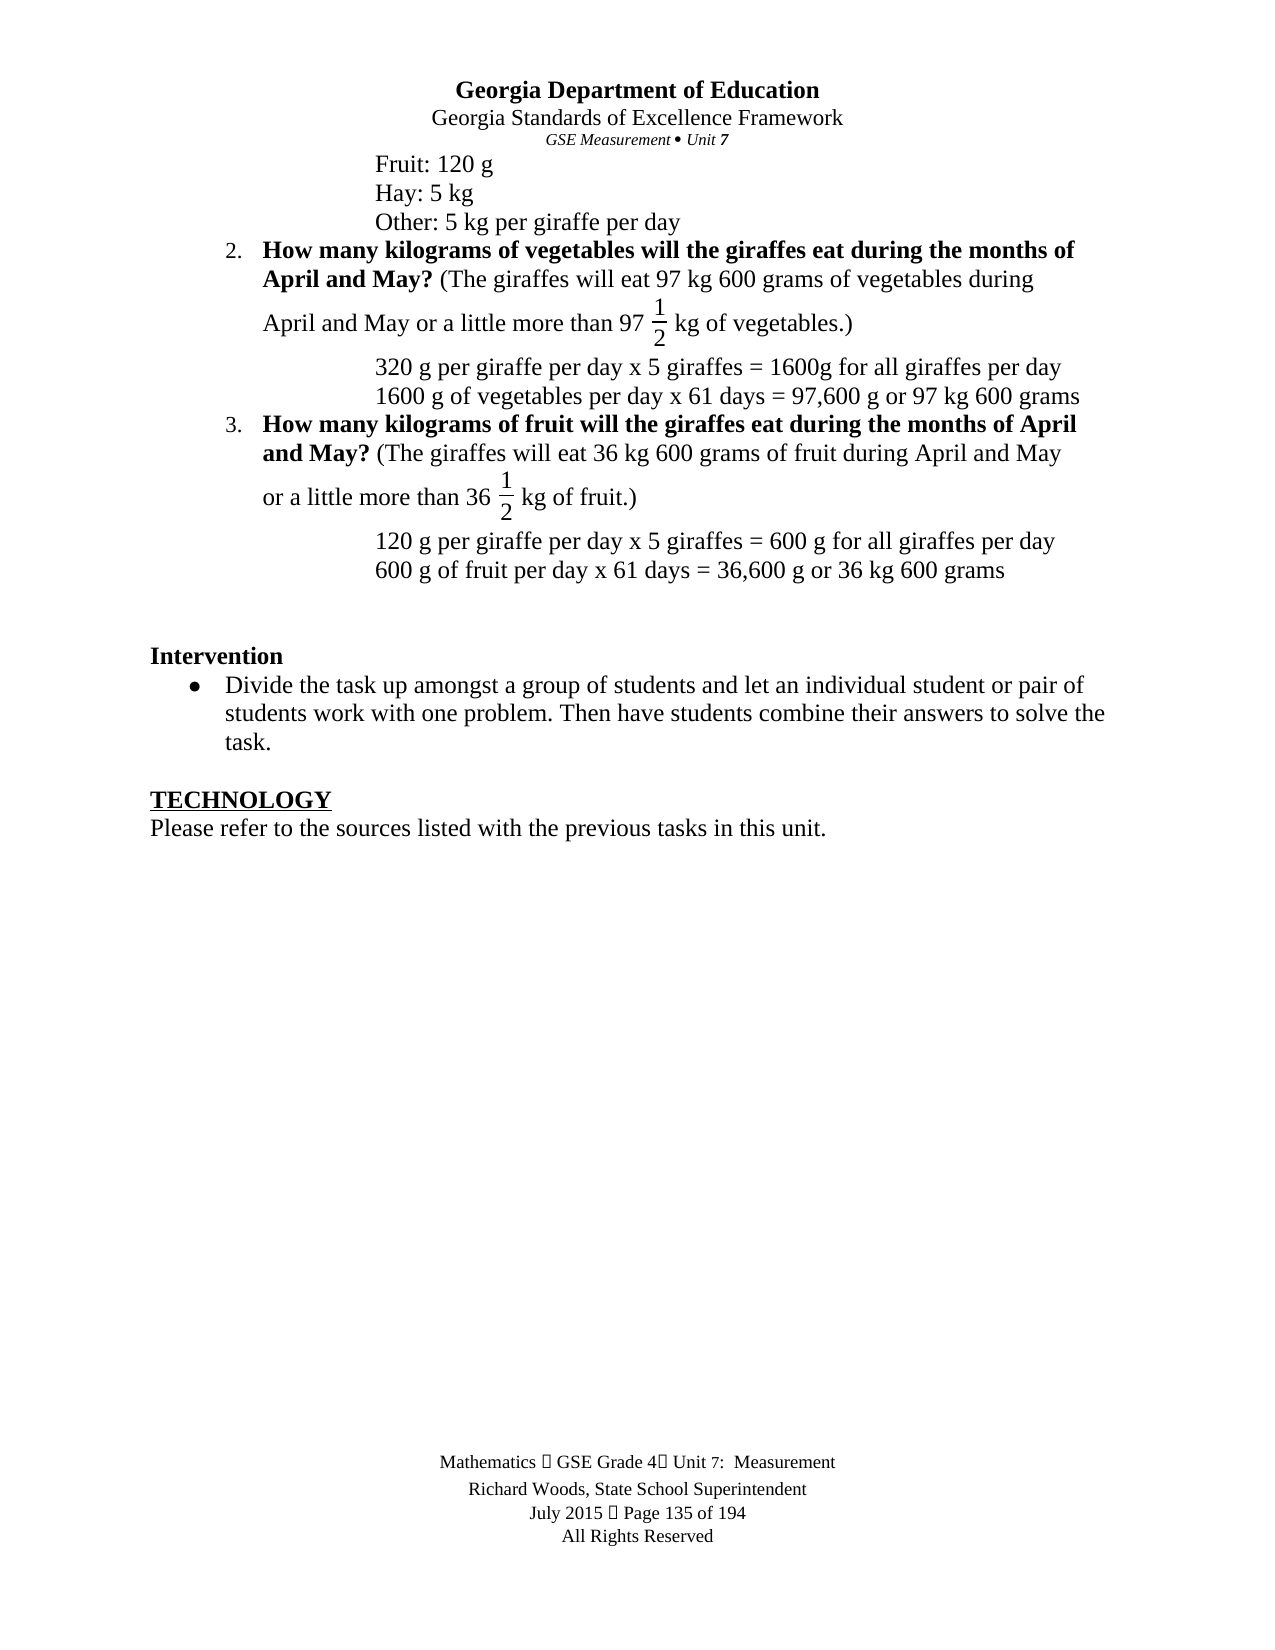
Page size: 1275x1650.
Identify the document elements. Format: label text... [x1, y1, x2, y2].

text Hay: 5 kg [375, 178, 1080, 207]
text 120 g per giraffe per day x 5 giraffes = 600 g for all giraffes per day [375, 526, 1080, 555]
text Please refer to the sources listed with the previous tasks in this unit. [150, 813, 1125, 842]
text 1600 g of vegetables per day x 61 days = 97,600 g or 97 kg 600 grams [375, 381, 1080, 409]
text 320 g per giraffe per day x 5 giraffes = 1600g for all giraffes per day [375, 352, 1080, 381]
list How many kilograms of vegetables will the giraffes eat during the months of April and May? (The giraffes will eat 97 kg 600 grams of vegetables during April and May or a little more than 97 kg of vegetables.) [225, 236, 1080, 352]
text TECHNOLOGY [150, 785, 1125, 813]
text Fruit: 120 g [375, 149, 1080, 178]
text Other: 5 kg per giraffe per day [375, 207, 1080, 236]
list Divide the task up amongst a group of students and let an individual student or pair of students work with one problem. Then have students combine their answers to solve the task. [188, 670, 1125, 756]
list How many kilograms of fruit will the giraffes eat during the months of April and May? (The giraffes will eat 36 kg 600 grams of fruit during April and May or a little more than 36 kg of fruit.) [225, 409, 1080, 526]
text 600 g of fruit per day x 61 days = 36,600 g or 36 kg 600 grams [375, 555, 1080, 583]
text Intervention [150, 641, 1125, 670]
